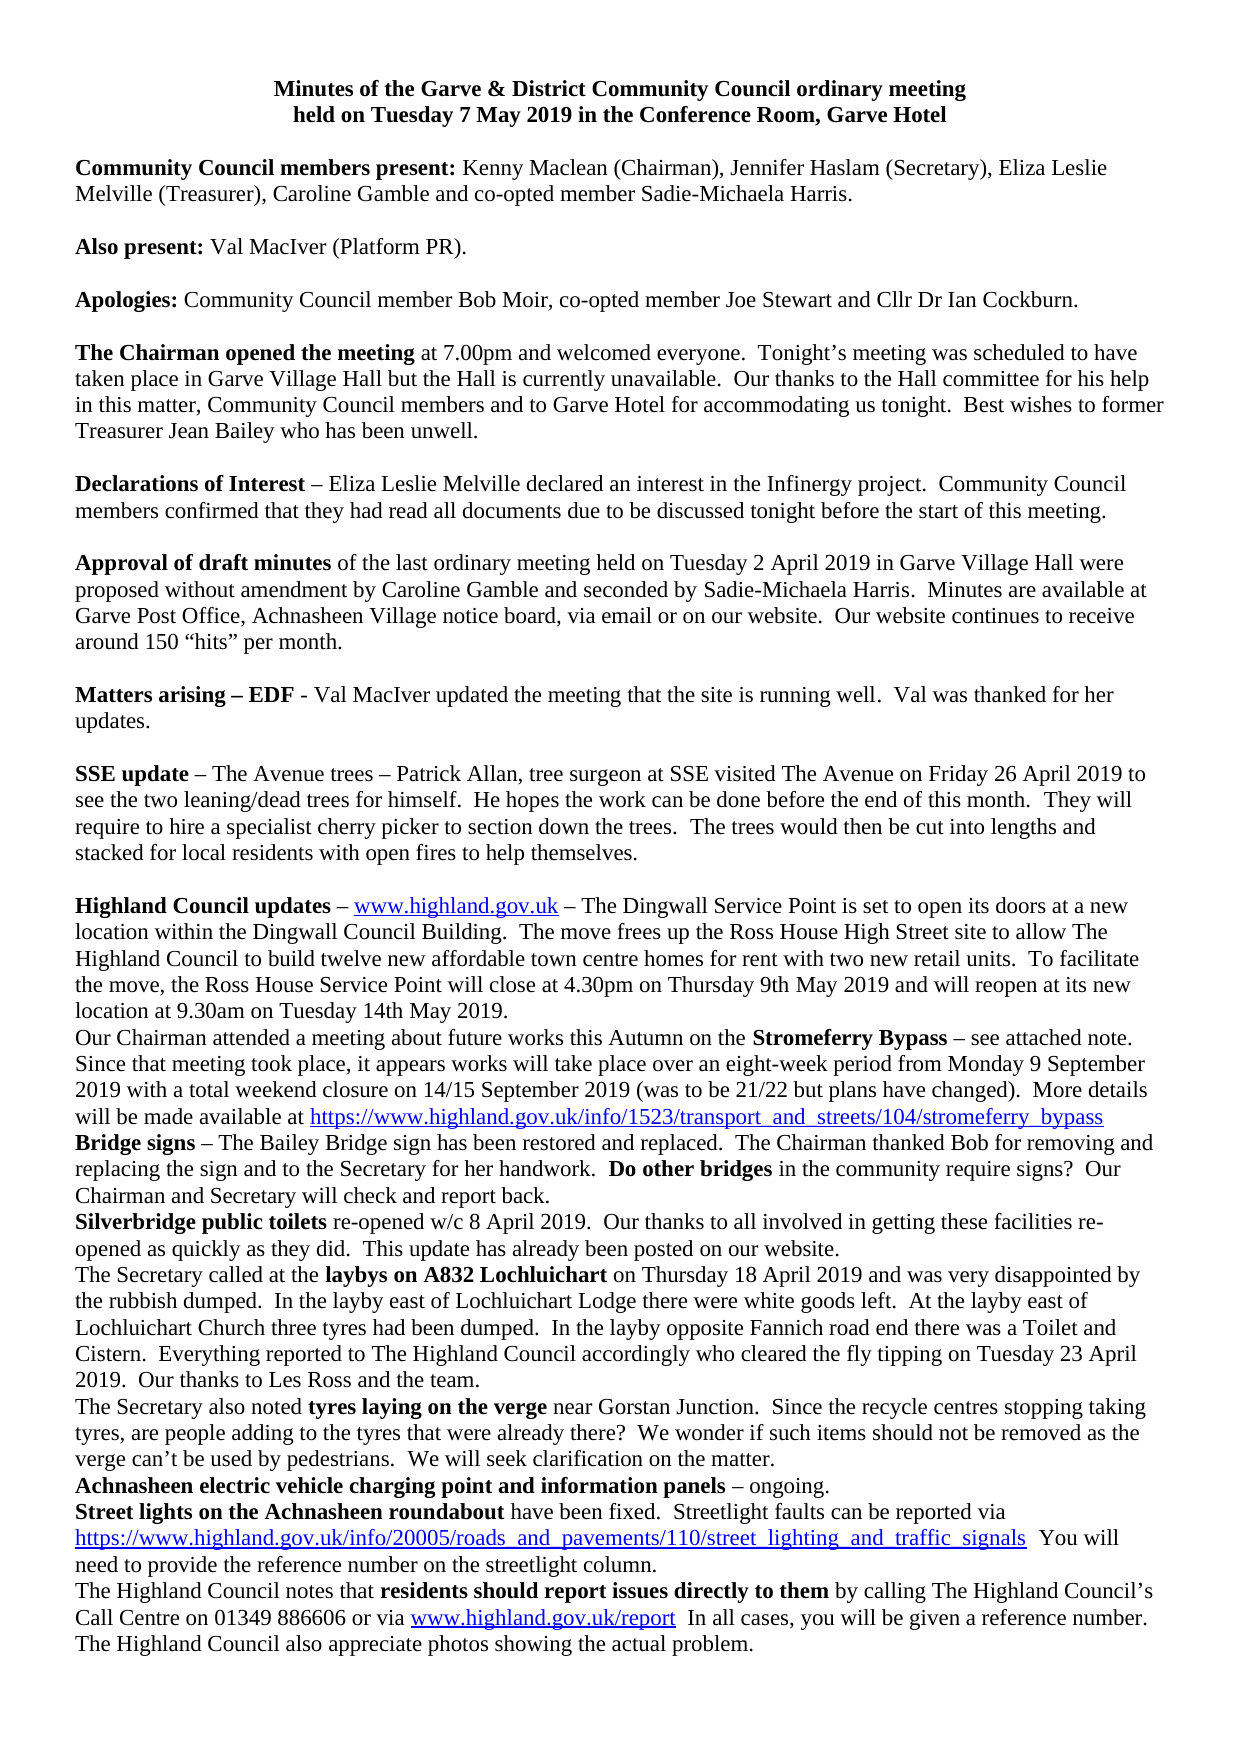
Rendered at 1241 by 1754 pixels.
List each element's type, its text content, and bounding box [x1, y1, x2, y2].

text Apologies: Community Council member Bob Moir, co-opted member Joe Stewart and Cllr Dr Ian Cockburn. [75, 286, 1165, 312]
text Declarations of Interest – Eliza Leslie Melville declared an interest in the Infinergy project. Community Council members confirmed that they had read all documents due to be discussed tonight before the start of this meeting. [75, 470, 1165, 523]
text Street lights on the Achnasheen roundabout have been fixed. Streetlight faults can be reported via https://www.highland.gov.uk/info/20005/roads_and_pavements/110/street_lighting_and_traffic_signals You will need to provide the reference number on the streetlight column. [75, 1498, 1165, 1577]
text Highland Council updates – www.highland.gov.uk – The Dingwall Service Point is set to open its doors at a new location within the Dingwall Council Building. The move frees up the Ross House High Street site to allow The Highland Council to build twelve new affordable town centre homes for rent with two new retail units. To facilitate the move, the Ross House Service Point will close at 4.30pm on Thursday 9th May 2019 and will reopen at its new location at 9.30am on Tuesday 14th May 2019. [75, 892, 1165, 1024]
text The Secretary called at the laybys on A832 Lochluichart on Thursday 18 April 2019 and was very disappointed by the rubbish dumped. In the layby east of Lochluichart Lodge there were white goods left. At the layby east of Lochluichart Church three tyres had been dumped. In the layby opposite Fannich road end there was a Toilet and Cistern. Everything reported to The Highland Council accordingly who cleared the fly tipping on Tuesday 23 April 2019. Our thanks to Les Ross and the team. [481, 1261, 1165, 1393]
text The Secretary also noted tyres laying on the verge near Gorstan Junction. Since the recycle centres stopping taking tyres, are people adding to the tyres that were already there? We wonder if such items should not be removed as the verge can’t be used by pedestrians. We will seek clarification on the matter. [75, 1393, 1165, 1472]
text Also present: Val MacIver (Platform PR). [75, 233, 1165, 259]
text Matters arising – EDF - Val MacIver updated the meeting that the site is running well. Val was thanked for her updates. [75, 681, 1165, 734]
text Minutes of the Garve & District Community Council ordinary meeting [75, 75, 1165, 101]
text Community Council members present: Kenny Maclean (Chairman), Jennifer Haslam (Secretary), Eliza Leslie Melville (Treasurer), Caroline Gamble and co-opted member Sadie-Michaela Harris. [75, 154, 1165, 207]
text Approval of draft minutes of the last ordinary meeting held on Tuesday 2 April 2019 in Garve Village Hall were proposed without amendment by Caroline Gamble and seconded by Sadie-Michaela Harris. Minutes are available at Garve Post Office, Achnasheen Village notice board, via email or on our website. Our website continues to receive around 150 “hits” per month. [75, 549, 1165, 655]
text SSE update – The Avenue trees – Patrick Allan, tree surgeon at SSE visited The Avenue on Friday 26 April 2019 to see the two leaning/dead trees for himself. He hopes the work can be done before the end of this month. They will require to hire a specialist cherry picker to section down the trees. The trees would then be cut into lengths and stacked for local residents with open fires to help themselves. [75, 760, 1165, 866]
text The Chairman opened the meeting at 7.00pm and welcomed everyone. Tonight’s meeting was scheduled to have taken place in Garve Village Hall but the Hall is currently unavailable. Our thanks to the Hall committee for his help in this matter, Community Council members and to Garve Hotel for accommodating us tonight. Best wishes to former Treasurer Jean Bailey who has been unwell. [75, 338, 1165, 444]
text Achnasheen electric vehicle charging point and information panels – ongoing. [75, 1472, 1165, 1498]
text The Highland Council notes that residents should report issues directly to them by calling The Highland Council’s Call Centre on 01349 886606 or via www.highland.gov.uk/report In all cases, you will be given a reference number. The Highland Council also appreciate photos showing the actual problem. [75, 1577, 1165, 1656]
text Our Chairman attended a meeting about future works this Autumn on the Stromeferry Bypass – see attached note. Since that meeting took place, it appears works will take place over an eight-week period from Monday 9 September 2019 with a total weekend closure on 14/15 September 2019 (was to be 21/22 but plans have changed). More details will be made available at https://www.highland.gov.uk/info/1523/transport_and_streets/104/stromeferry_bypass [75, 1024, 1165, 1129]
text Silverbridge public toilets re-opened w/c 8 April 2019. Our thanks to all involved in getting these facilities re-opened as quickly as they did. This update has already been posted on our website. [75, 1208, 1165, 1261]
text held on Tuesday 7 May 2019 in the Conference Room, Garve Hotel [75, 101, 1165, 128]
text Bridge signs – The Bailey Bridge sign has been restored and replaced. The Chairman thanked Bob for removing and replacing the sign and to the Secretary for her handwork. Do other bridges in the community require signs? Our Chairman and Secretary will check and report back. [75, 1129, 1165, 1208]
